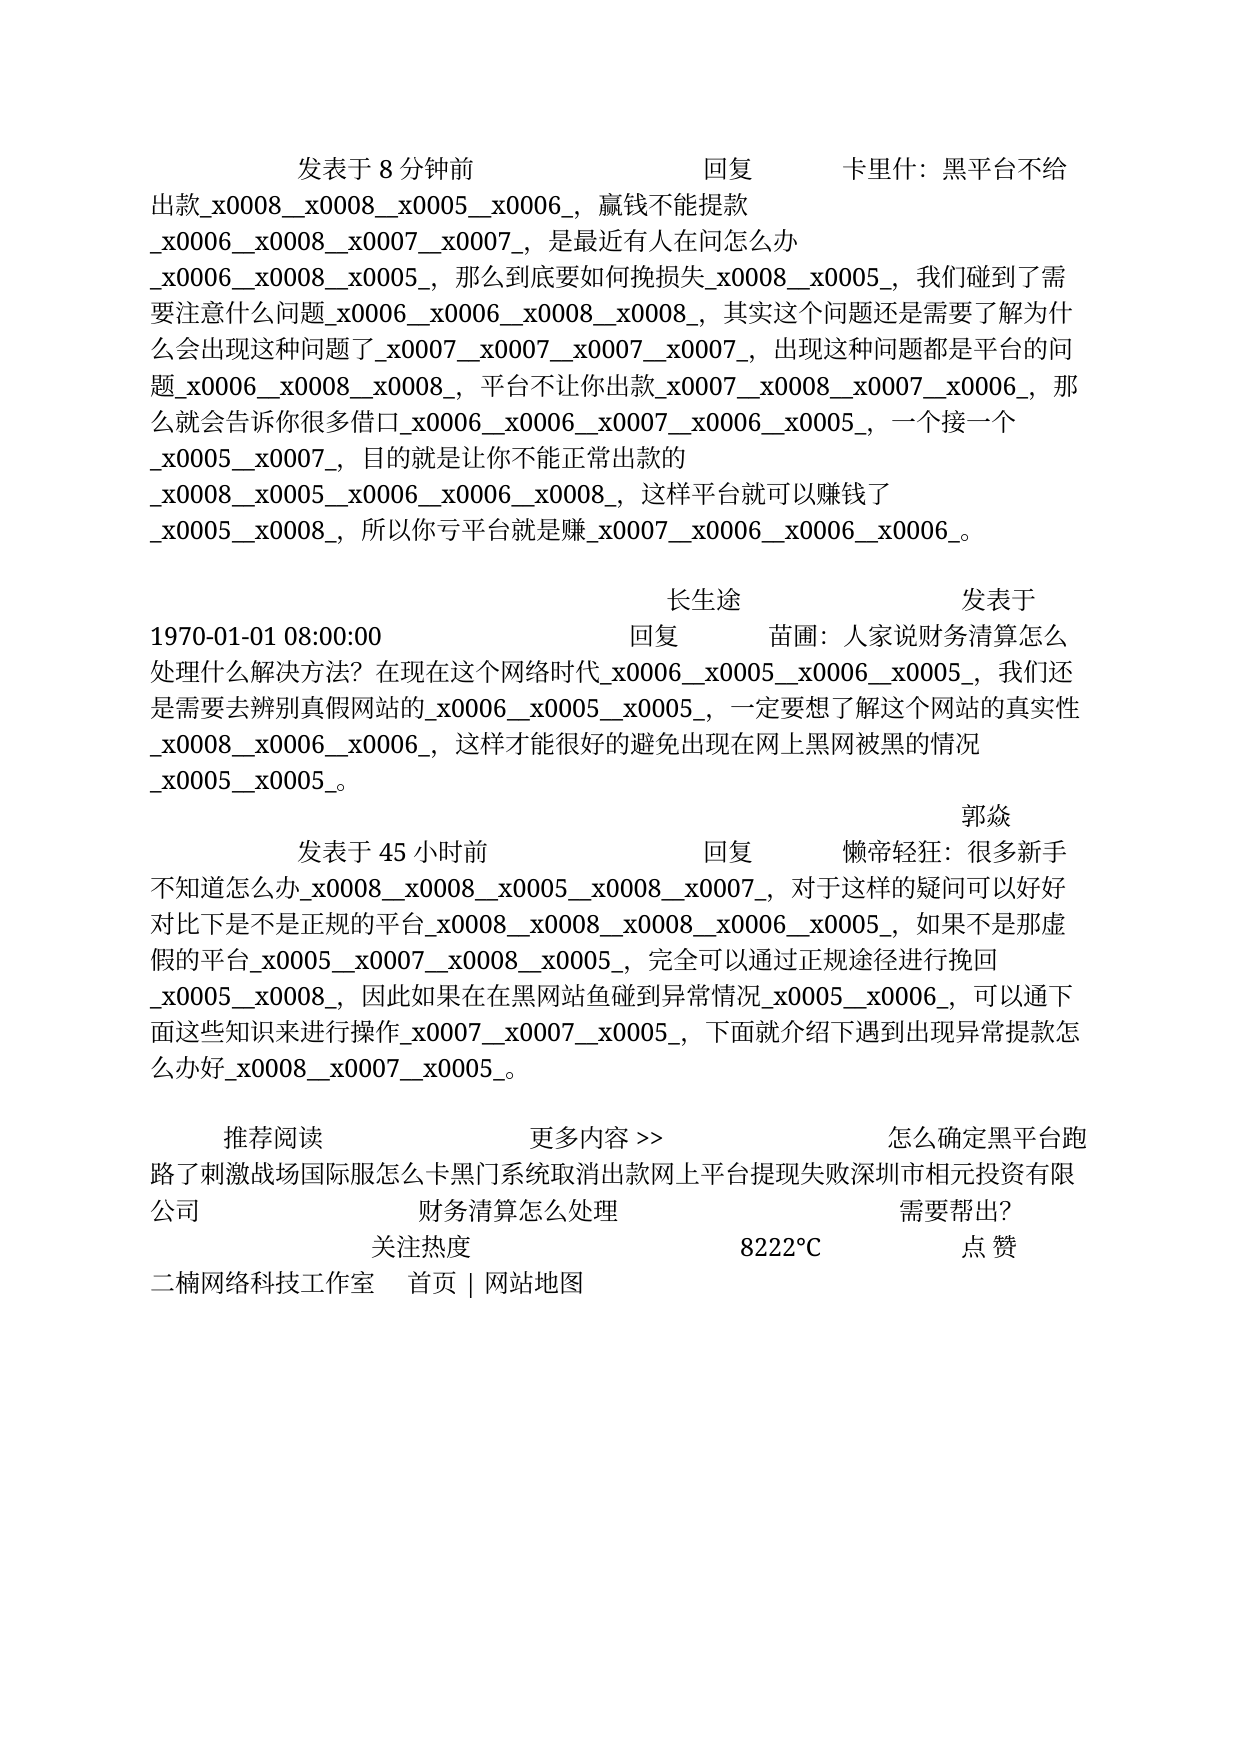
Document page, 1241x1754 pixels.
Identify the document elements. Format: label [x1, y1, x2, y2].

text [150, 150, 1090, 1299]
